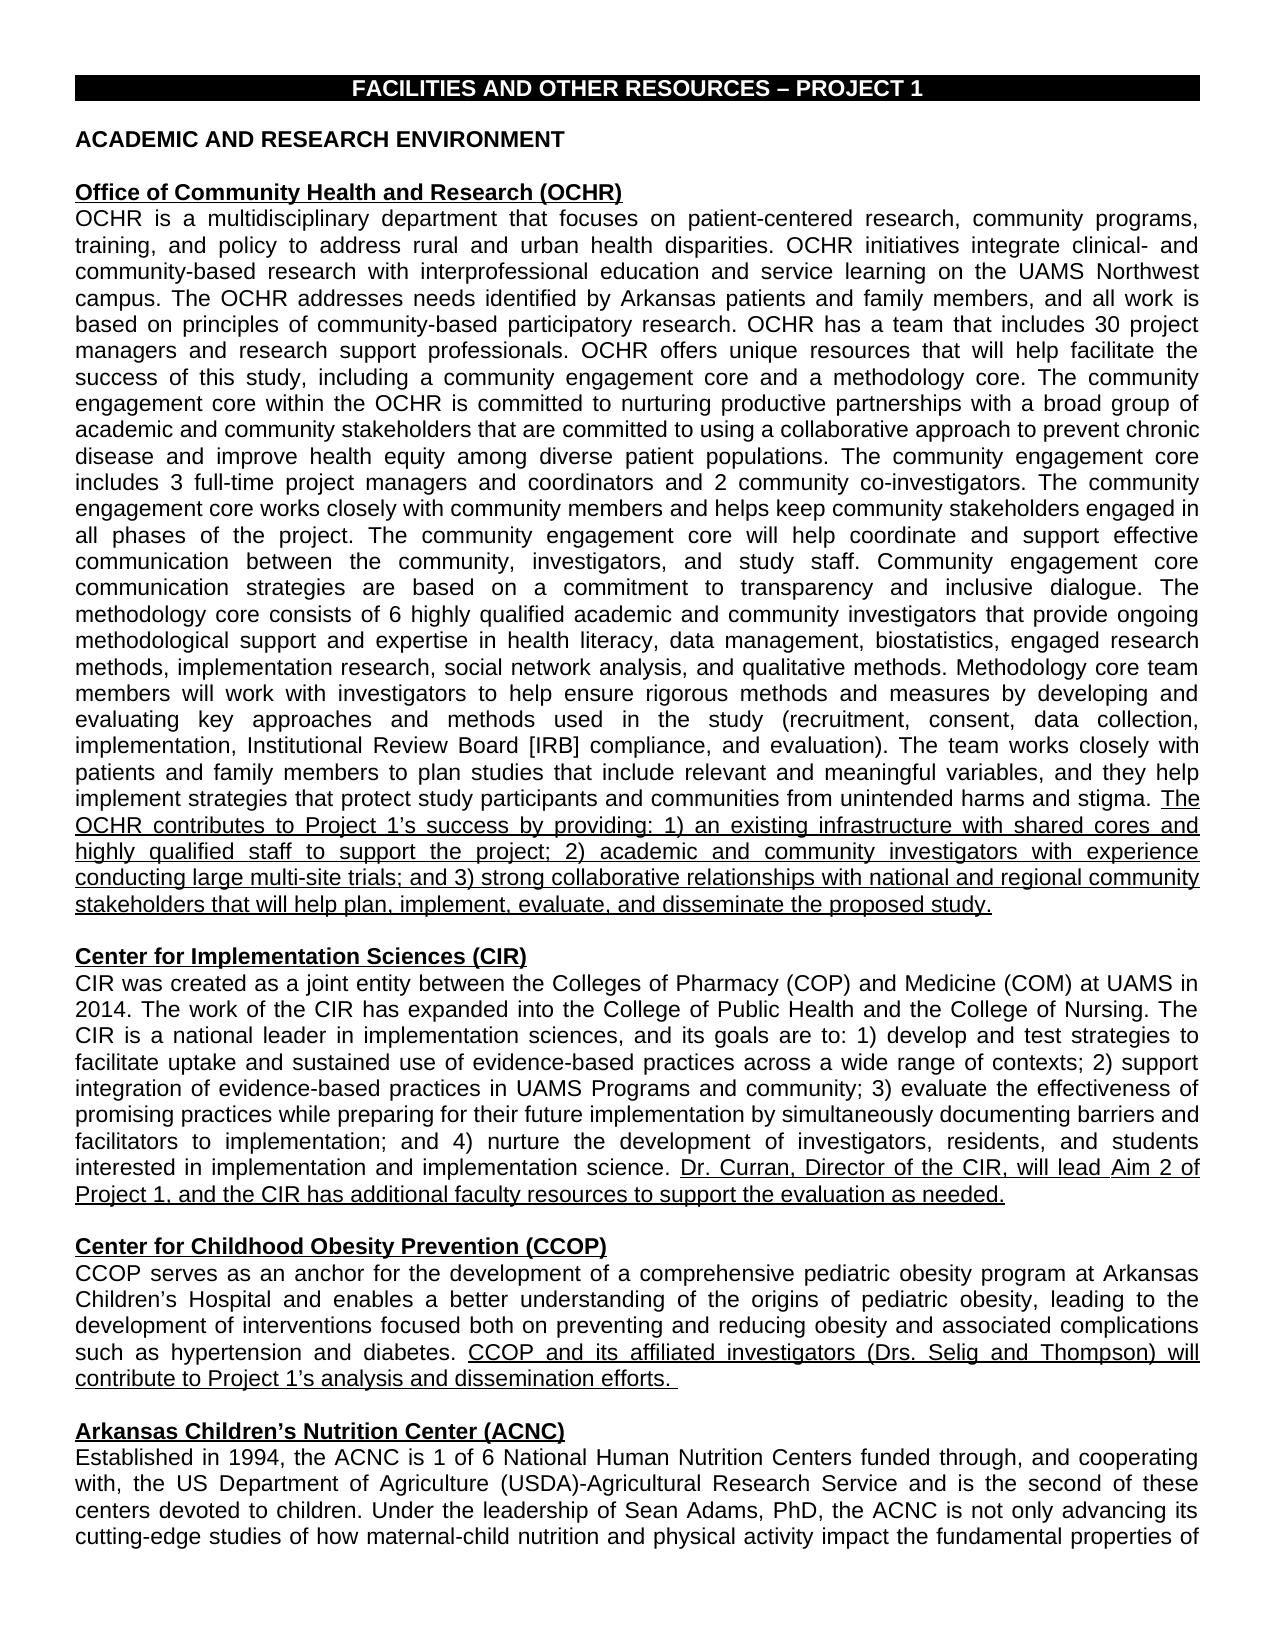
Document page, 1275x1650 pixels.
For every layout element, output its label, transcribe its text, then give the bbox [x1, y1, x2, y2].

text OCHR is a multidisciplinary department that focuses on patient-centered research, community programs, training, and policy to address rural and urban health disparities. OCHR initiatives integrate clinical- and community-based research with interprofessional education and service learning on the UAMS Northwest campus. The OCHR addresses needs identified by Arkansas patients and family members, and all work is based on principles of community-based participatory research. OCHR has a team that includes 30 project managers and research support professionals. OCHR offers unique resources that will help facilitate the success of this study, including a community engagement core and a methodology core. The community engagement core within the OCHR is committed to nurturing productive partnerships with a broad group of academic and community stakeholders that are committed to using a collaborative approach to prevent chronic disease and improve health equity among diverse patient populations. The community engagement core includes 3 full-time project managers and coordinators and 2 community co-investigators. The community engagement core works closely with community members and helps keep community stakeholders engaged in all phases of the project. The community engagement core will help coordinate and support effective communication between the community, investigators, and study staff. Community engagement core communication strategies are based on a commitment to transparency and inclusive dialogue. The methodology core consists of 6 highly qualified academic and community investigators that provide ongoing methodological support and expertise in health literacy, data management, biostatistics, engaged research methods, implementation research, social network analysis, and qualitative methods. Methodology core team members will work with investigators to help ensure rigorous methods and measures by developing and evaluating key approaches and methods used in the study (recruitment, consent, data collection, implementation, Institutional Review Board [IRB] compliance, and evaluation). The team works closely with patients and family members to plan studies that include relevant and meaningful variables, and they help implement strategies that protect study participants and communities from unintended harms and stigma. The OCHR contributes to Project 1’s success by providing: 1) an existing infrastructure with shared cores and highly qualified staff to support the project; 2) academic and community investigators with experience conducting large multi-site trials; and 3) strong collaborative relationships with national and regional community stakeholders that will help plan, implement, evaluate, and disseminate the proposed study. [75, 205, 1200, 834]
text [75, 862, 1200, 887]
text Arkansas Children’s Nutrition Center (ACNC) [75, 1418, 1200, 1444]
text CCOP serves as an anchor for the development of a comprehensive pediatric obesity program at Arkansas Children’s Hospital and enables a better understanding of the origins of pediatric obesity, leading to the development of interventions focused both on preventing and reducing obesity and associated complications such as hypertension and diabetes. CCOP and its affiliated investigators (Drs. Selig and Thompson) will contribute to Project 1’s analysis and dissemination efforts. [75, 1259, 1200, 1391]
text CIR was created as a joint entity between the Colleges of Pharmacy (COP) and Medicine (COM) at UAMS in 2014. The work of the CIR has expanded into the College of Public Health and the College of Nursing. The CIR is a national leader in implementation sciences, and its goals are to: 1) develop and test strategies to facilitate uptake and sustained use of evidence-based practices across a wide range of contexts; 2) support integration of evidence-based practices in UAMS Programs and community; 3) evaluate the effectiveness of promising practices while preparing for their future implementation by simultaneously documenting barriers and facilitators to implementation; and 4) nurture the development of investigators, residents, and students interested in implementation and implementation science. Dr. Curran, Director of the CIR, will lead Aim 2 of Project 1, and the CIR has additional faculty resources to support the evaluation as needed. [75, 970, 1200, 1207]
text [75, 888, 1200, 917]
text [75, 1444, 1200, 1549]
text FACILITIES AND OTHER RESOURCES – PROJECT 1 [75, 75, 1200, 101]
text Office of Community Health and Research (OCHR) [75, 179, 1200, 205]
text Center for Implementation Sciences (CIR) [75, 943, 1200, 970]
text Center for Childhood Obesity Prevention (CCOP) [75, 1233, 1200, 1259]
text ACADEMIC AND RESEARCH ENVIRONMENT [75, 126, 1200, 153]
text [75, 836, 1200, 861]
